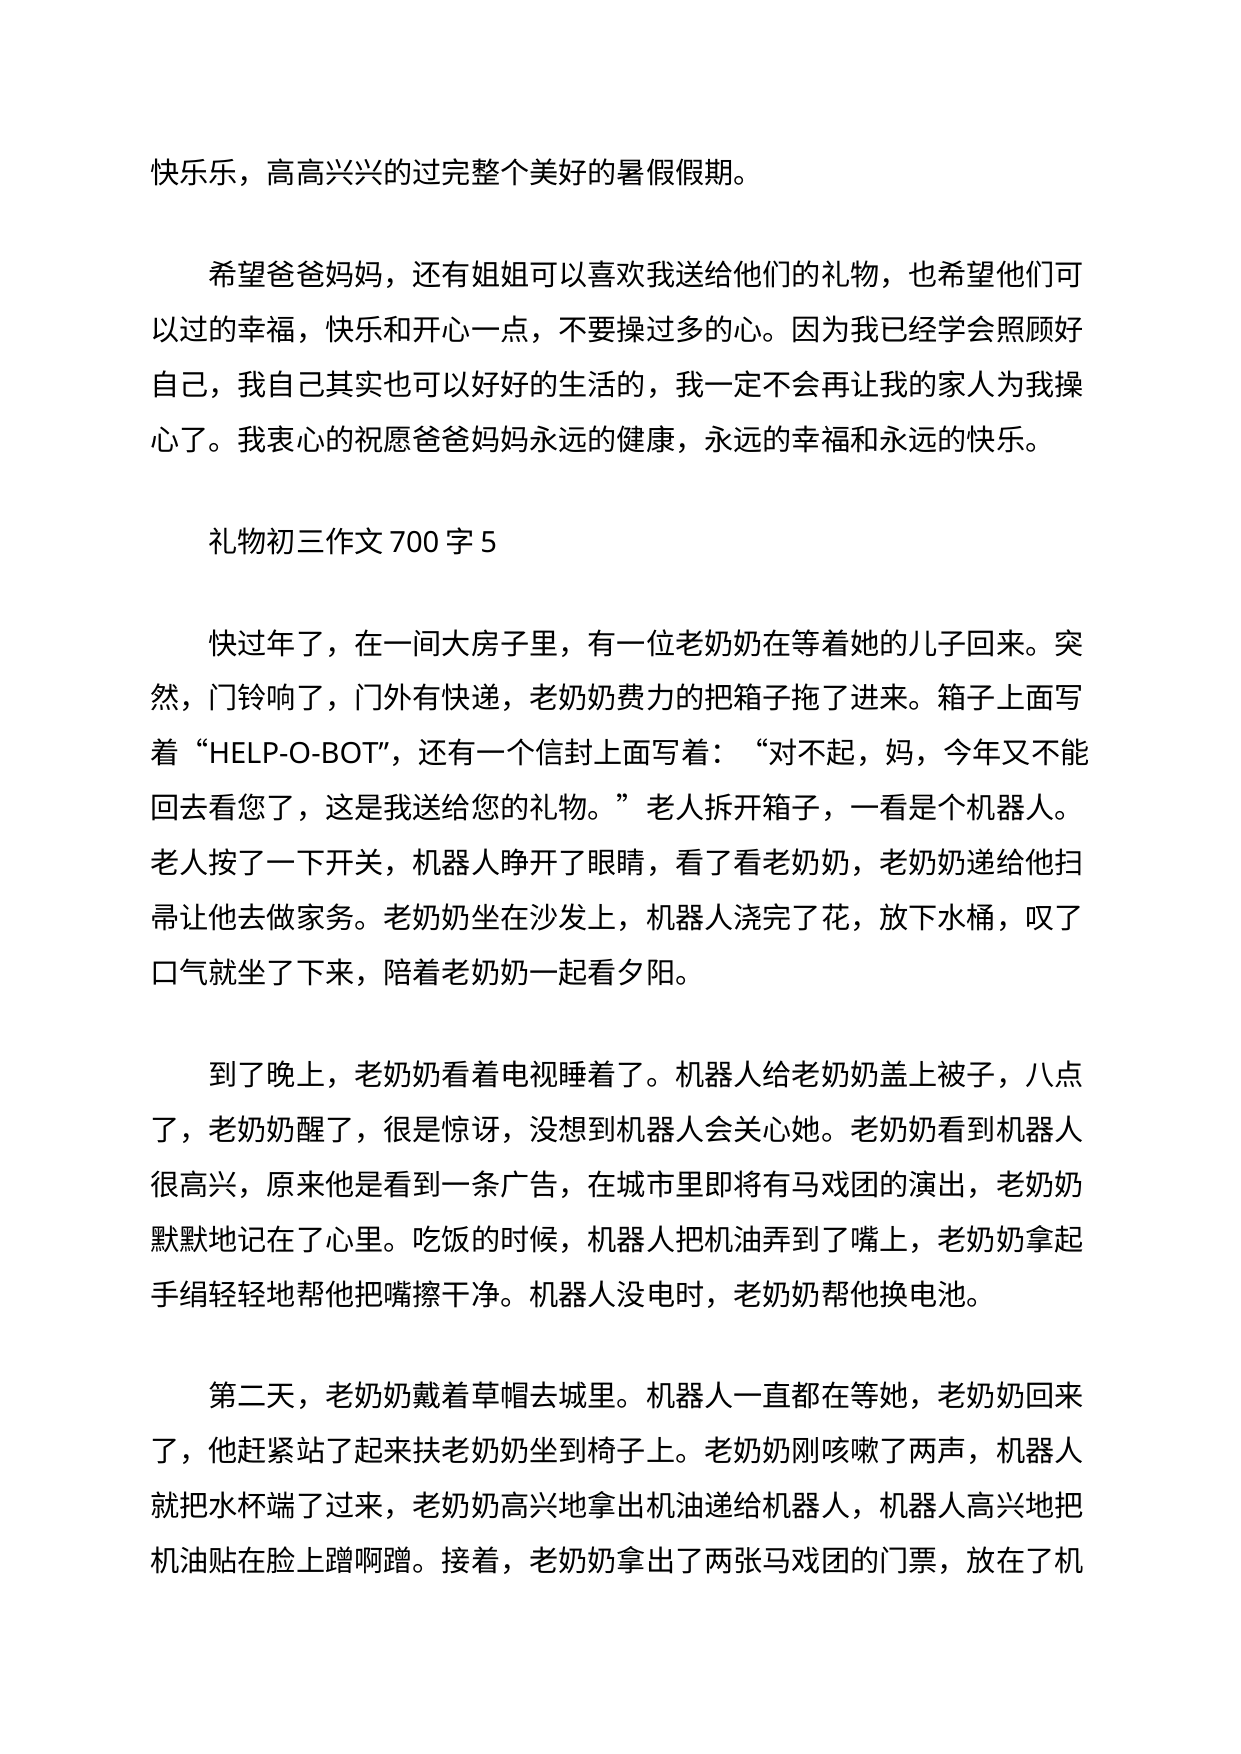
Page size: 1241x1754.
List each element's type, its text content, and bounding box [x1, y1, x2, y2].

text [150, 1373, 1090, 1580]
text 希望爸爸妈妈，还有姐姐可以喜欢我送给他们的礼物，也希望他们可以过的幸福，快乐和开心一点，不要操过多的心。因为我已经学会照顾好自己，我自己其实也可以好好的生活的，我一定不会再让我的家人为我操心了。我衷心的祝愿爸爸妈妈永远的健康，永远的幸福和永远的快乐。 [150, 252, 1090, 459]
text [150, 150, 1090, 192]
text 快过年了，在一间大房子里，有一位老奶奶在等着她的儿子回来。突然，门铃响了，门外有快递，老奶奶费力的把箱子拖了进来。箱子上面写着“HELP-O-BOT”，还有一个信封上面写着：“对不起，妈，今年又不能回去看您了，这是我送给您的礼物。”老人拆开箱子，一看是个机器人。老人按了一下开关，机器人睁开了眼睛，看了看老奶奶，老奶奶递给他扫帚让他去做家务。老奶奶坐在沙发上，机器人浇完了花，放下水桶，叹了口气就坐了下来，陪着老奶奶一起看夕阳。 [150, 620, 1090, 992]
text 礼物初三作文700字5 [150, 518, 1090, 561]
text 到了晚上，老奶奶看着电视睡着了。机器人给老奶奶盖上被子，八点了，老奶奶醒了，很是惊讶，没想到机器人会关心她。老奶奶看到机器人很高兴，原来他是看到一条广告，在城市里即将有马戏团的演出，老奶奶默默地记在了心里。吃饭的时候，机器人把机油弄到了嘴上，老奶奶拿起手绢轻轻地帮他把嘴擦干净。机器人没电时，老奶奶帮他换电池。 [150, 1051, 1090, 1313]
